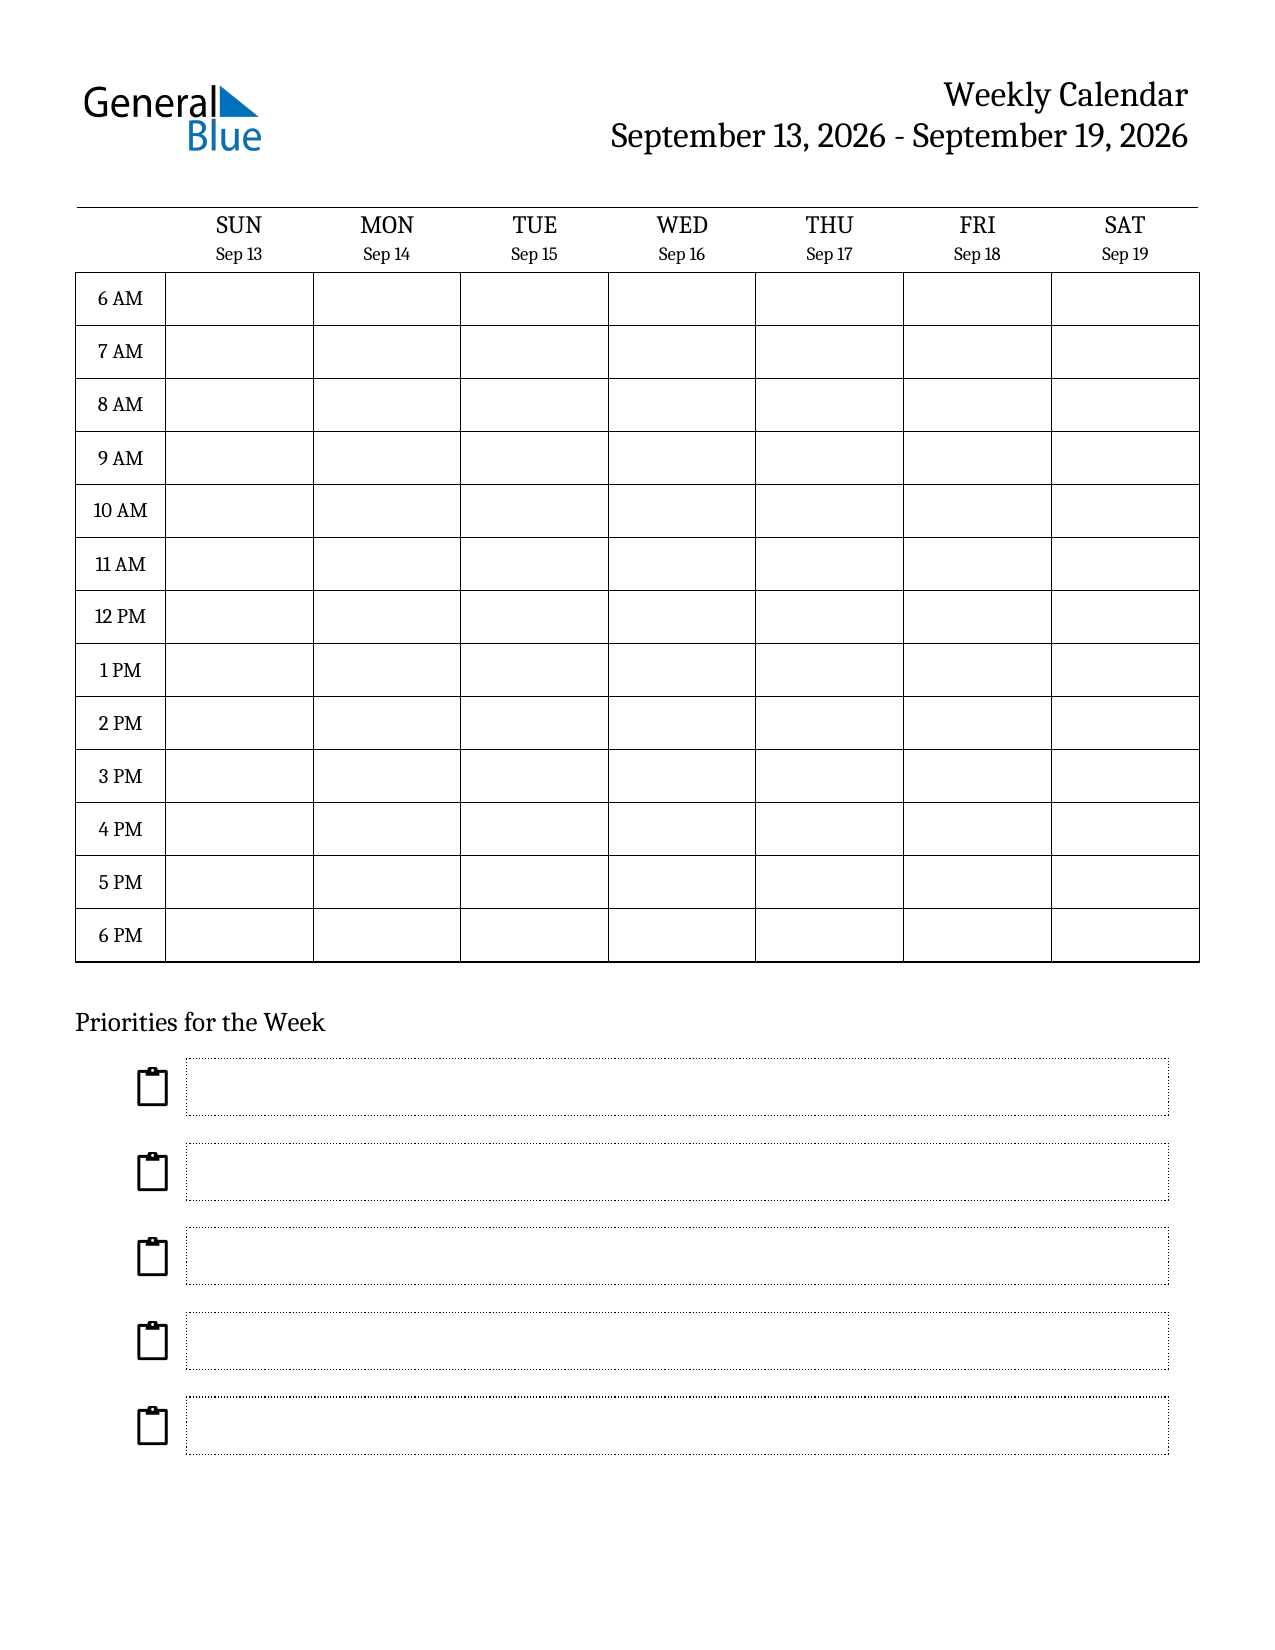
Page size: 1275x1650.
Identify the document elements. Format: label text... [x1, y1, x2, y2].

table_cell [314, 644, 460, 696]
table_cell [904, 856, 1051, 908]
table_cell [609, 803, 755, 855]
table_cell [904, 379, 1051, 431]
table_cell [904, 485, 1051, 537]
table_cell [166, 432, 313, 484]
table_cell [461, 591, 608, 643]
table_cell [166, 644, 313, 696]
table_cell [187, 1227, 1168, 1284]
table_cell [187, 1312, 1168, 1369]
table_cell FRI Sep 18 [904, 208, 1051, 272]
table_header Weekly Calendar September 13, 2026 - September 19, 2026 [76, 75, 1199, 207]
table_cell [756, 273, 903, 325]
table_cell [756, 326, 903, 378]
table_cell [314, 432, 460, 484]
table_cell [314, 591, 460, 643]
table_cell [166, 538, 313, 590]
table_cell [166, 803, 313, 855]
table_cell SUN Sep 13 [165, 208, 313, 272]
table_cell [904, 803, 1051, 855]
table_cell [106, 1143, 187, 1200]
table_cell MON Sep 14 [313, 208, 461, 272]
table_cell [1052, 909, 1199, 961]
table_cell [756, 485, 903, 537]
table_cell [609, 750, 755, 802]
table_cell [106, 1227, 187, 1284]
table_cell 10 AM [76, 485, 165, 537]
table_cell [756, 750, 903, 802]
table_cell [1052, 432, 1199, 484]
picture [129, 1063, 176, 1110]
table_cell WED Sep 16 [608, 208, 756, 272]
table_cell [756, 856, 903, 908]
table_cell [314, 379, 460, 431]
table_cell 5 PM [76, 856, 165, 908]
table_cell [461, 644, 608, 696]
table_cell [904, 697, 1051, 749]
table_cell [461, 697, 608, 749]
table_cell 3 PM [76, 750, 165, 802]
table_cell [461, 273, 608, 325]
table_cell 2 PM [76, 697, 165, 749]
picture [129, 1318, 176, 1364]
table_cell [461, 803, 608, 855]
picture [129, 1148, 176, 1195]
table_cell 6 PM [76, 909, 165, 961]
table_cell [106, 1284, 1168, 1312]
picture [129, 1402, 176, 1449]
table_cell [609, 697, 755, 749]
table_cell [609, 856, 755, 908]
table_cell [1052, 538, 1199, 590]
table_cell [1052, 326, 1199, 378]
table_cell [609, 432, 755, 484]
table_header [187, 1058, 1168, 1115]
table_cell [1052, 856, 1199, 908]
table_cell SAT Sep 19 [1051, 207, 1199, 272]
table_cell [1052, 697, 1199, 749]
table_cell 6 AM [76, 273, 165, 325]
table_cell [904, 644, 1051, 696]
table_cell [314, 538, 460, 590]
table_cell [756, 591, 903, 643]
table_cell [1052, 591, 1199, 643]
table_cell [1052, 750, 1199, 802]
picture [84, 85, 261, 151]
table_cell [76, 208, 165, 272]
table_cell [166, 273, 313, 325]
table_cell 12 PM [76, 591, 165, 643]
table_cell [904, 591, 1051, 643]
table_cell [187, 1143, 1168, 1200]
table_cell [314, 697, 460, 749]
table_cell [756, 803, 903, 855]
table_cell [166, 856, 313, 908]
table_cell [904, 750, 1051, 802]
table_cell TUE Sep 15 [461, 208, 608, 272]
table_cell [609, 909, 755, 961]
table_cell [166, 591, 313, 643]
table_cell [166, 750, 313, 802]
table_cell [314, 326, 460, 378]
table_cell [461, 856, 608, 908]
table_cell 1 PM [76, 644, 165, 696]
table_cell [609, 379, 755, 431]
table_cell [461, 750, 608, 802]
table_cell [461, 538, 608, 590]
table_cell [106, 1369, 1168, 1396]
table_cell [1052, 485, 1199, 537]
table_cell [106, 1312, 187, 1369]
table_cell [609, 326, 755, 378]
text Priorities for the Week [75, 1007, 1200, 1039]
table_cell [609, 538, 755, 590]
table_cell [314, 485, 460, 537]
table_cell [106, 1115, 1168, 1142]
table_cell [166, 326, 313, 378]
table_cell 4 PM [76, 803, 165, 855]
table_cell [187, 1396, 1168, 1454]
table_cell [1052, 803, 1199, 855]
table_cell [904, 538, 1051, 590]
table_cell [609, 273, 755, 325]
table_cell [314, 750, 460, 802]
table_cell [1052, 379, 1199, 431]
table_cell [1052, 644, 1199, 696]
table_cell [106, 1396, 187, 1454]
table_cell [1052, 273, 1199, 325]
table_cell [461, 326, 608, 378]
table_cell [904, 909, 1051, 961]
table_cell 11 AM [76, 538, 165, 590]
table_cell [609, 485, 755, 537]
table_cell [314, 803, 460, 855]
table_cell 9 AM [76, 432, 165, 484]
table_cell 7 AM [76, 326, 165, 378]
table_cell [314, 273, 460, 325]
table_cell 8 AM [76, 379, 165, 431]
table_cell [609, 591, 755, 643]
table_cell [314, 856, 460, 908]
table_cell [314, 909, 460, 961]
table_cell [756, 909, 903, 961]
picture [129, 1233, 176, 1280]
table_cell [756, 432, 903, 484]
table_cell [756, 379, 903, 431]
table_cell [904, 326, 1051, 378]
table_cell [904, 273, 1051, 325]
table_cell [461, 432, 608, 484]
table_cell [166, 909, 313, 961]
table_cell [756, 644, 903, 696]
table_cell [106, 1200, 1168, 1227]
table_cell [756, 538, 903, 590]
table_cell [166, 485, 313, 537]
table_cell [461, 909, 608, 961]
table_cell [756, 697, 903, 749]
table_cell [461, 485, 608, 537]
table_cell [904, 432, 1051, 484]
table_cell [461, 379, 608, 431]
table_cell [166, 379, 313, 431]
table_cell THU Sep 17 [756, 208, 903, 272]
table_cell [166, 697, 313, 749]
table_cell [609, 644, 755, 696]
table_header [106, 1058, 187, 1115]
